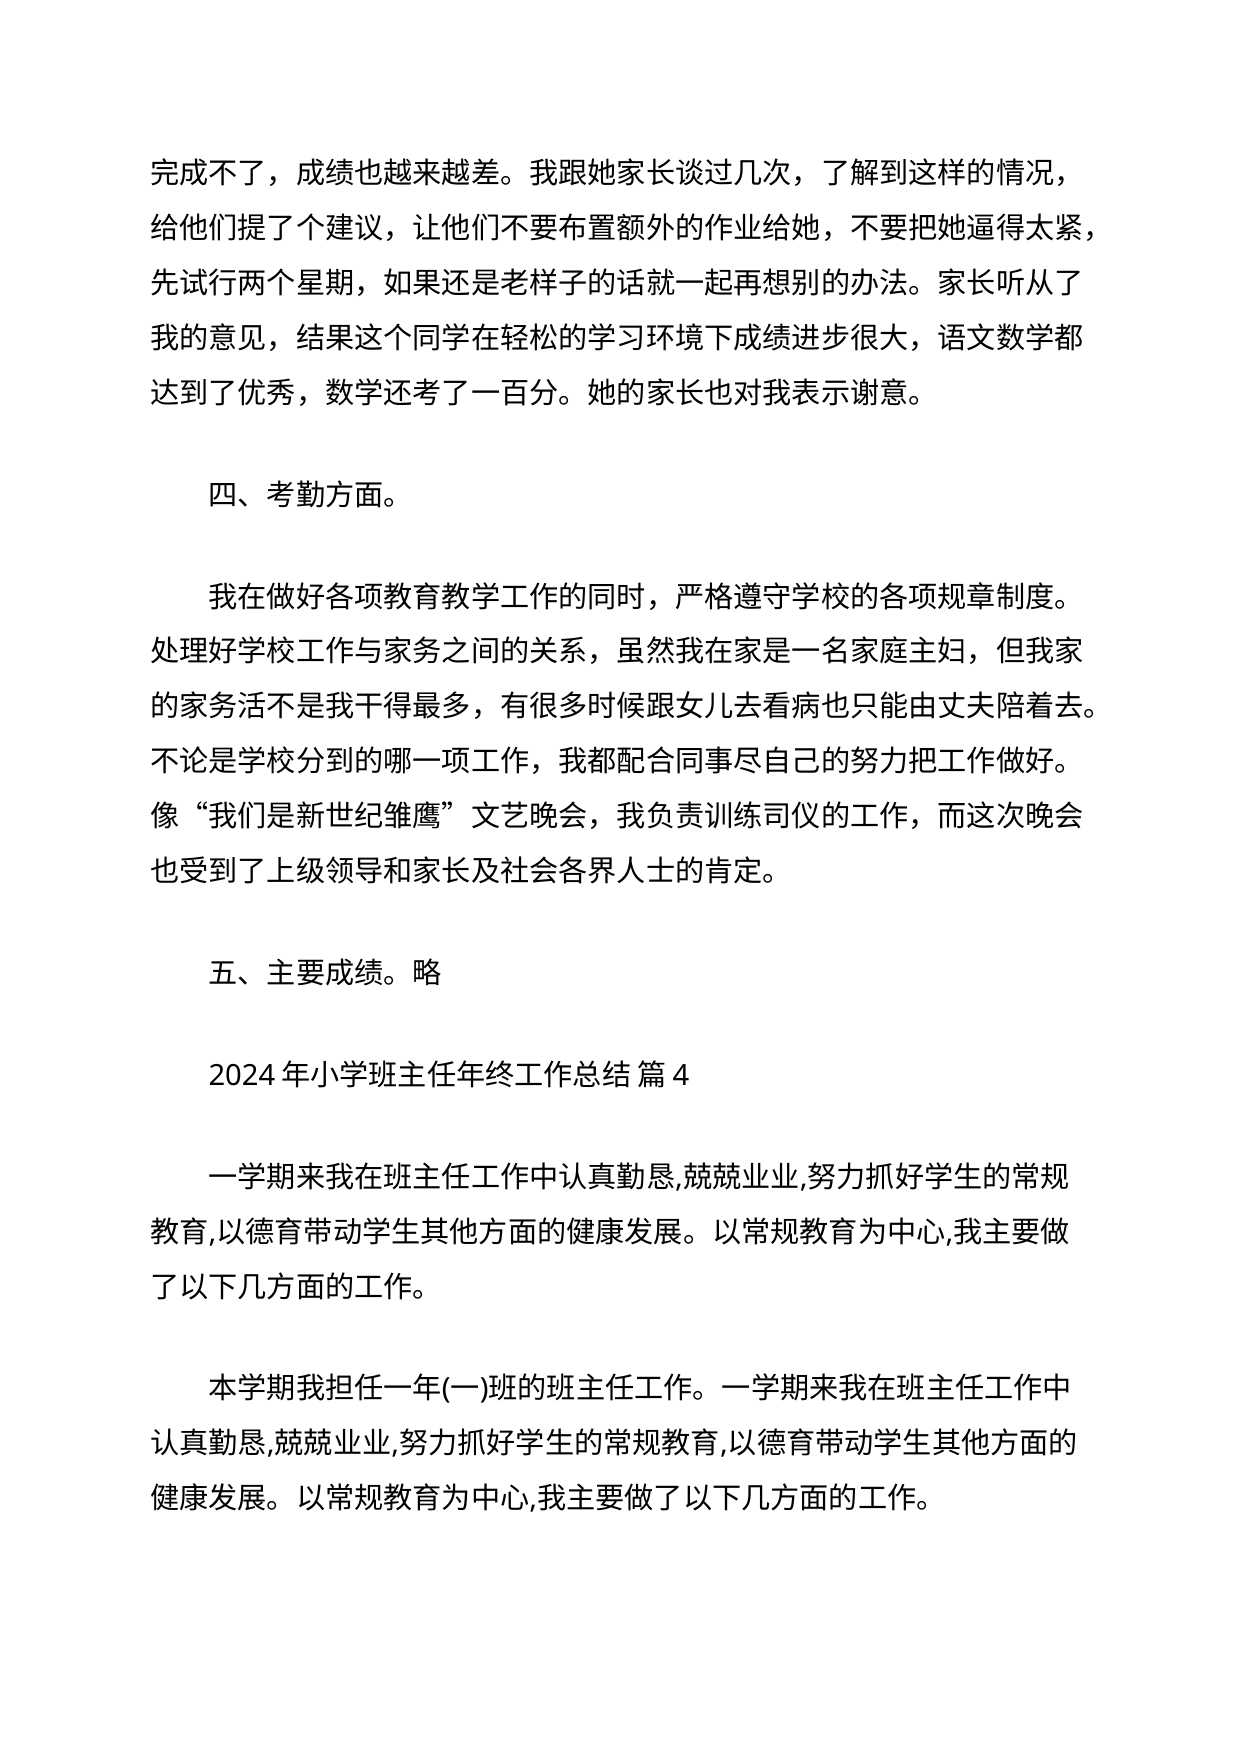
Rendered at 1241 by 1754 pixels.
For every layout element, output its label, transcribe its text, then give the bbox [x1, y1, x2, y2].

text 2024年小学班主任年终工作总结 篇4 [150, 1051, 1090, 1093]
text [150, 150, 1090, 412]
text 一学期来我在班主任工作中认真勤恳,兢兢业业,努力抓好学生的常规教育,以德育带动学生其他方面的健康发展。以常规教育为中心,我主要做了以下几方面的工作。 [150, 1153, 1090, 1305]
text 五、主要成绩。略 [150, 949, 1090, 992]
text 我在做好各项教育教学工作的同时，严格遵守学校的各项规章制度。处理好学校工作与家务之间的关系，虽然我在家是一名家庭主妇，但我家的家务活不是我干得最多，有很多时候跟女儿去看病也只能由丈夫陪着去。不论是学校分到的哪一项工作，我都配合同事尽自己的努力把工作做好。像“我们是新世纪雏鹰”文艺晚会，我负责训练司仪的工作，而这次晚会也受到了上级领导和家长及社会各界人士的肯定。 [150, 573, 1090, 890]
text 四、考勤方面。 [150, 471, 1090, 514]
text 本学期我担任一年(一)班的班主任工作。一学期来我在班主任工作中认真勤恳,兢兢业业,努力抓好学生的常规教育,以德育带动学生其他方面的健康发展。以常规教育为中心,我主要做了以下几方面的工作。 [150, 1365, 1090, 1517]
